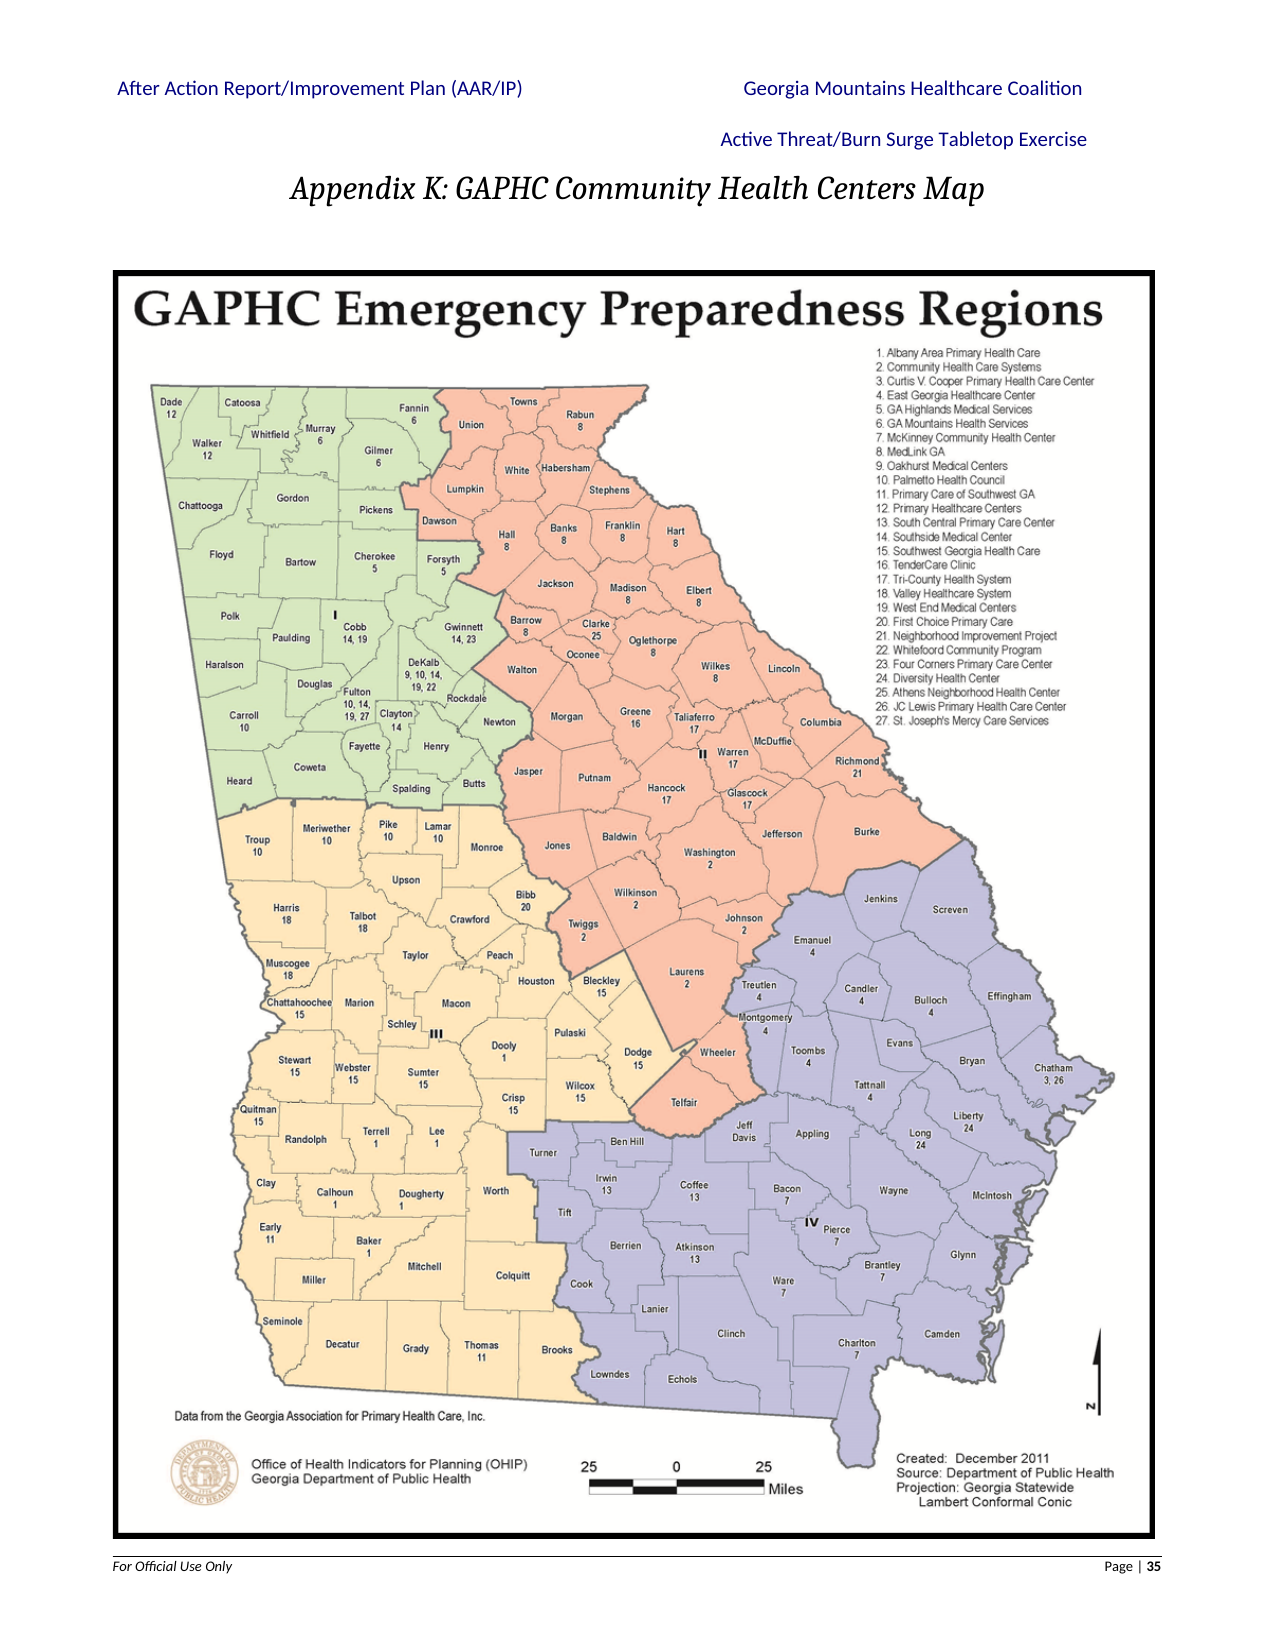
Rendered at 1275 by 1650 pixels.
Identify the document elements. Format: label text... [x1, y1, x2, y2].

subtitle Appendix K: GAPHC Community Health Centers Map [112, 169, 1162, 207]
picture [112, 270, 1155, 1539]
